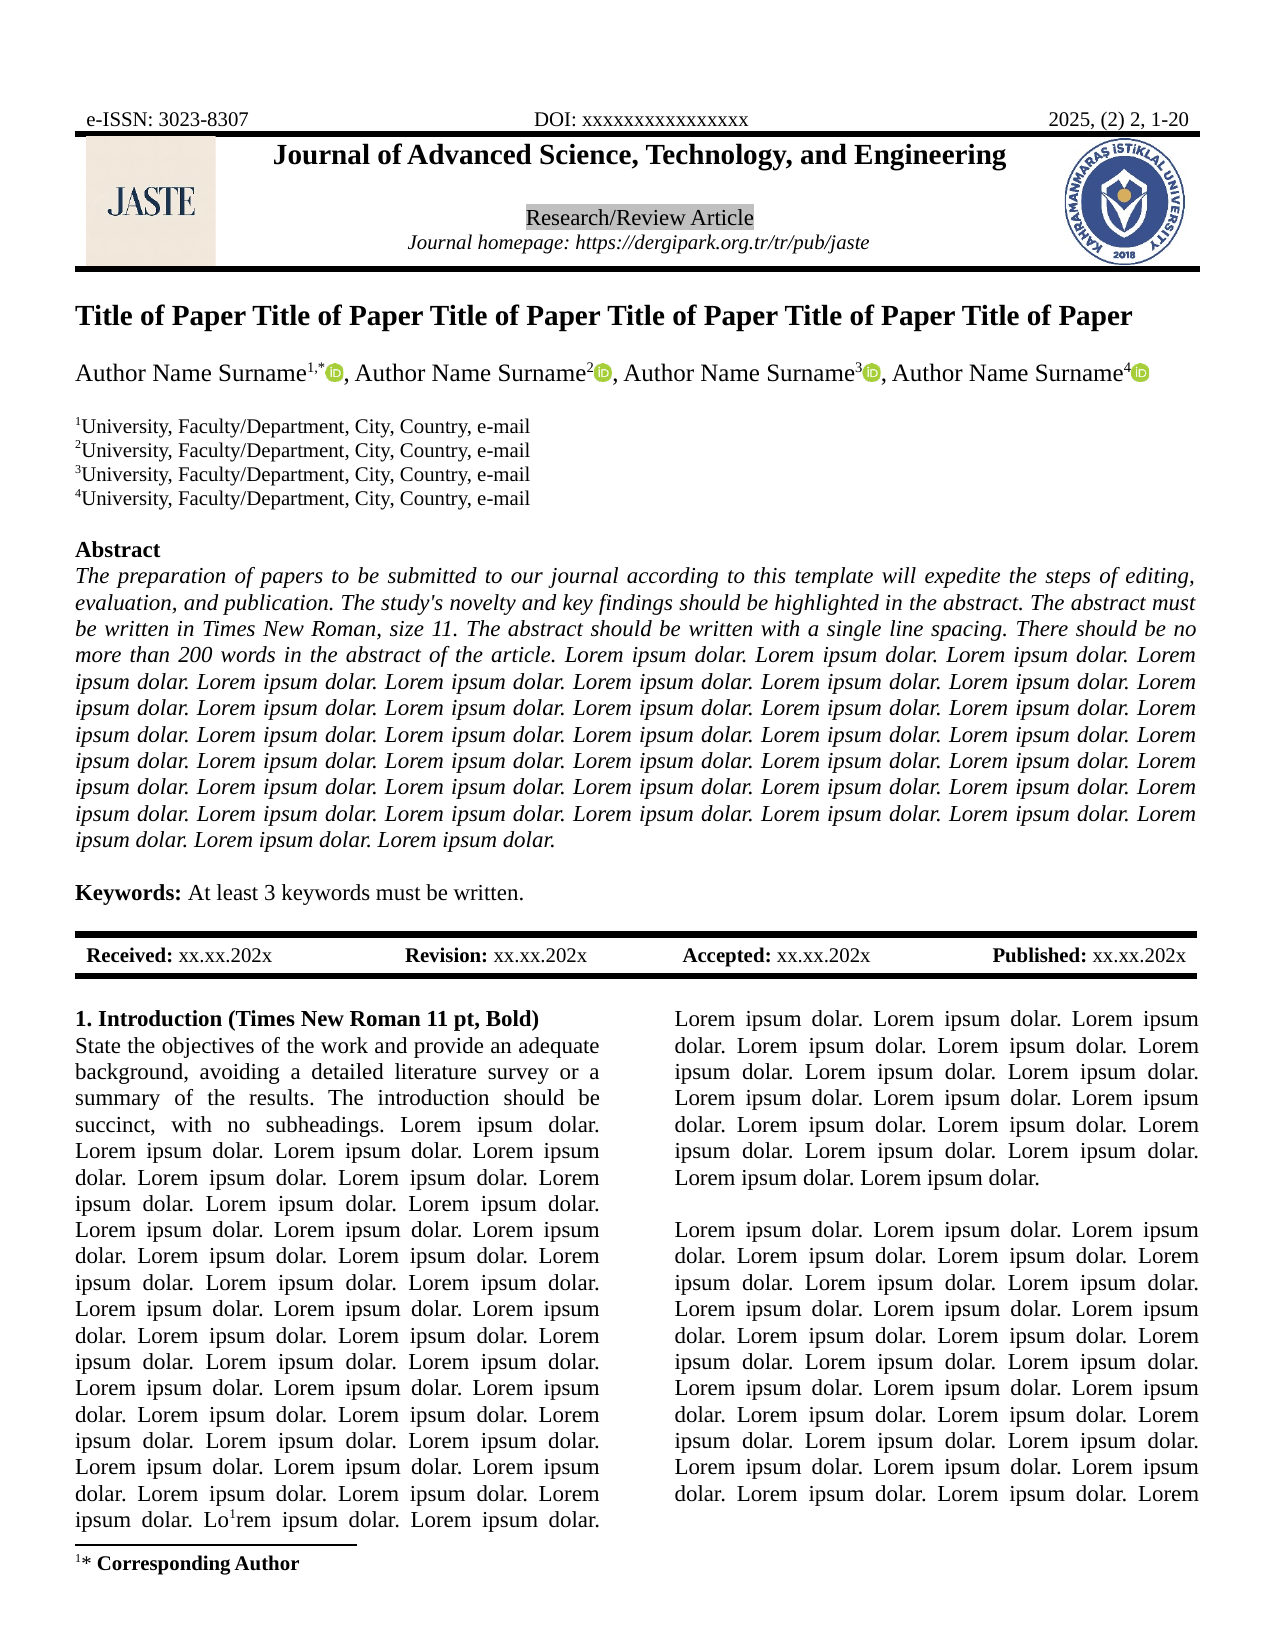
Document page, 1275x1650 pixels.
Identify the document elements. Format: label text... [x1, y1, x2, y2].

table_header 2025, (2) 2, 1-20 [824, 101, 1200, 131]
picture [86, 136, 216, 266]
text Author Name Surname1,*, Author Name Surname2, Author Name Surname3, Author Name Surname4 [75, 358, 1200, 387]
text State the objectives of the work and provide an adequate background, avoiding a detailed literature survey or a summary of the results. The introduction should be succinct, with no subheadings. Lorem ipsum dolar. Lorem ipsum dolar. Lorem ipsum dolar. Lorem ipsum dolar. Lorem ipsum dolar. Lorem ipsum dolar. Lorem ipsum dolar. Lorem ipsum dolar. Lorem ipsum dolar. Lorem ipsum dolar. Lorem ipsum dolar. Lorem ipsum dolar. Lorem ipsum dolar. Lorem ipsum dolar. Lorem ipsum dolar. Lorem ipsum dolar. Lorem ipsum dolar. Lorem ipsum dolar. Lorem ipsum dolar. Lorem ipsum dolar. Lorem ipsum dolar. Lorem ipsum dolar. Lorem ipsum dolar. Lorem ipsum dolar. Lorem ipsum dolar. Lorem ipsum dolar. Lorem ipsum dolar. Lorem ipsum dolar. Lorem ipsum dolar. Lorem ipsum dolar. Lorem ipsum dolar. Lorem ipsum dolar. Lorem ipsum dolar. Lorem ipsum dolar. Lorem ipsum dolar. Lorem ipsum dolar. Lorem ipsum dolar. Lorem ipsum dolar. Lorem ipsum dolar. Lorem ipsum dolar. Lorem ipsum dolar. Lorem ipsum dolar. Lorem ipsum dolar. Lorem ipsum dolar. Lorem ipsum dolar. Lorem ipsum dolar. Lorem ipsum dolar. Lorem ipsum dolar. Lorem ipsum dolar. Lorem ipsum dolar. Lorem ipsum dolar. Lorem ipsum dolar. Lorem ipsum dolar. Lorem ipsum dolar. Lorem ipsum dolar. Lorem ipsum dolar. Lorem ipsum dolar. Lorem ipsum dolar. Lorem ipsum dolar. [75, 1032, 601, 1532]
picture [325, 363, 344, 382]
table_cell [216, 137, 227, 266]
text 1University, Faculty/Department, City, Country, e-mail [75, 413, 1200, 438]
table_header Received: xx.xx.202x [75, 938, 356, 973]
text 1. Introduction (Times New Roman 11 pt, Bold) [75, 1005, 601, 1032]
picture [1064, 138, 1189, 265]
text Keywords: At least 3 keywords must be written. [75, 879, 1200, 905]
picture [593, 363, 612, 382]
text 4University, Faculty/Department, City, Country, e-mail [75, 486, 1200, 510]
table_header Revision: xx.xx.202x [356, 938, 636, 973]
table_header Accepted: xx.xx.202x [636, 938, 917, 973]
text Abstract [75, 536, 1200, 562]
table_header e-ISSN: 3023-8307 [75, 101, 458, 131]
table_header DOI: xxxxxxxxxxxxxxxx [458, 101, 824, 131]
text Title of Paper Title of Paper Title of Paper Title of Paper Title of Paper Title of Paper [75, 298, 1200, 332]
text The preparation of papers to be submitted to our journal according to this template will expedite the steps of editing, evaluation, and publication. The study's novelty and key findings should be highlighted in the abstract. The abstract must be written in Times New Roman, size 11. The abstract should be written with a single line spacing. There should be no more than 200 words in the abstract of the article. Lorem ipsum dolar. Lorem ipsum dolar. Lorem ipsum dolar. Lorem ipsum dolar. Lorem ipsum dolar. Lorem ipsum dolar. Lorem ipsum dolar. Lorem ipsum dolar. Lorem ipsum dolar. Lorem ipsum dolar. Lorem ipsum dolar. Lorem ipsum dolar. Lorem ipsum dolar. Lorem ipsum dolar. Lorem ipsum dolar. Lorem ipsum dolar. Lorem ipsum dolar. Lorem ipsum dolar. Lorem ipsum dolar. Lorem ipsum dolar. Lorem ipsum dolar. Lorem ipsum dolar. Lorem ipsum dolar. Lorem ipsum dolar. Lorem ipsum dolar. Lorem ipsum dolar. Lorem ipsum dolar. Lorem ipsum dolar. Lorem ipsum dolar. Lorem ipsum dolar. Lorem ipsum dolar. Lorem ipsum dolar. Lorem ipsum dolar. Lorem ipsum dolar. Lorem ipsum dolar. Lorem ipsum dolar. Lorem ipsum dolar. Lorem ipsum dolar. Lorem ipsum dolar. Lorem ipsum dolar. Lorem ipsum dolar. Lorem ipsum dolar. [75, 562, 1200, 852]
text State the objectives of the work and provide an adequate background, avoiding a detailed literature survey or a summary of the results. The introduction should be succinct, with no subheadings. Lorem ipsum dolar. Lorem ipsum dolar. Lorem ipsum dolar. Lorem ipsum dolar. Lorem ipsum dolar. Lorem ipsum dolar. Lorem ipsum dolar. Lorem ipsum dolar. Lorem ipsum dolar. Lorem ipsum dolar. Lorem ipsum dolar. Lorem ipsum dolar. Lorem ipsum dolar. Lorem ipsum dolar. Lorem ipsum dolar. Lorem ipsum dolar. Lorem ipsum dolar. Lorem ipsum dolar. Lorem ipsum dolar. Lorem ipsum dolar. Lorem ipsum dolar. Lorem ipsum dolar. Lorem ipsum dolar. Lorem ipsum dolar. Lorem ipsum dolar. Lorem ipsum dolar. Lorem ipsum dolar. Lorem ipsum dolar. Lorem ipsum dolar. Lorem ipsum dolar. Lorem ipsum dolar. Lorem ipsum dolar. Lorem ipsum dolar. Lorem ipsum dolar. Lorem ipsum dolar. Lorem ipsum dolar. Lorem ipsum dolar. Lorem ipsum dolar. Lorem ipsum dolar. Lorem ipsum dolar. Lorem ipsum dolar. Lorem ipsum dolar. Lorem ipsum dolar. Lorem ipsum dolar. Lorem ipsum dolar. Lorem ipsum dolar. Lorem ipsum dolar. Lorem ipsum dolar. Lorem ipsum dolar. Lorem ipsum dolar. Lorem ipsum dolar. Lorem ipsum dolar. Lorem ipsum dolar. Lorem ipsum dolar. Lorem ipsum dolar. Lorem ipsum dolar. Lorem ipsum dolar. Lorem ipsum dolar. Lorem ipsum dolar. [674, 1005, 1200, 1190]
text 3University, Faculty/Department, City, Country, e-mail [75, 462, 1200, 486]
table_cell [75, 137, 86, 266]
picture [1131, 363, 1150, 382]
table_header Published: xx.xx.202x [917, 938, 1197, 973]
picture [862, 363, 881, 382]
table_cell [1053, 137, 1200, 266]
table_cell Journal of Advanced Science, Technology, and Engineering Research/Review Article Journal homepage: https://dergipark.org.tr/tr/pub/jaste [227, 137, 1052, 266]
text 2University, Faculty/Department, City, Country, e-mail [75, 438, 1200, 462]
